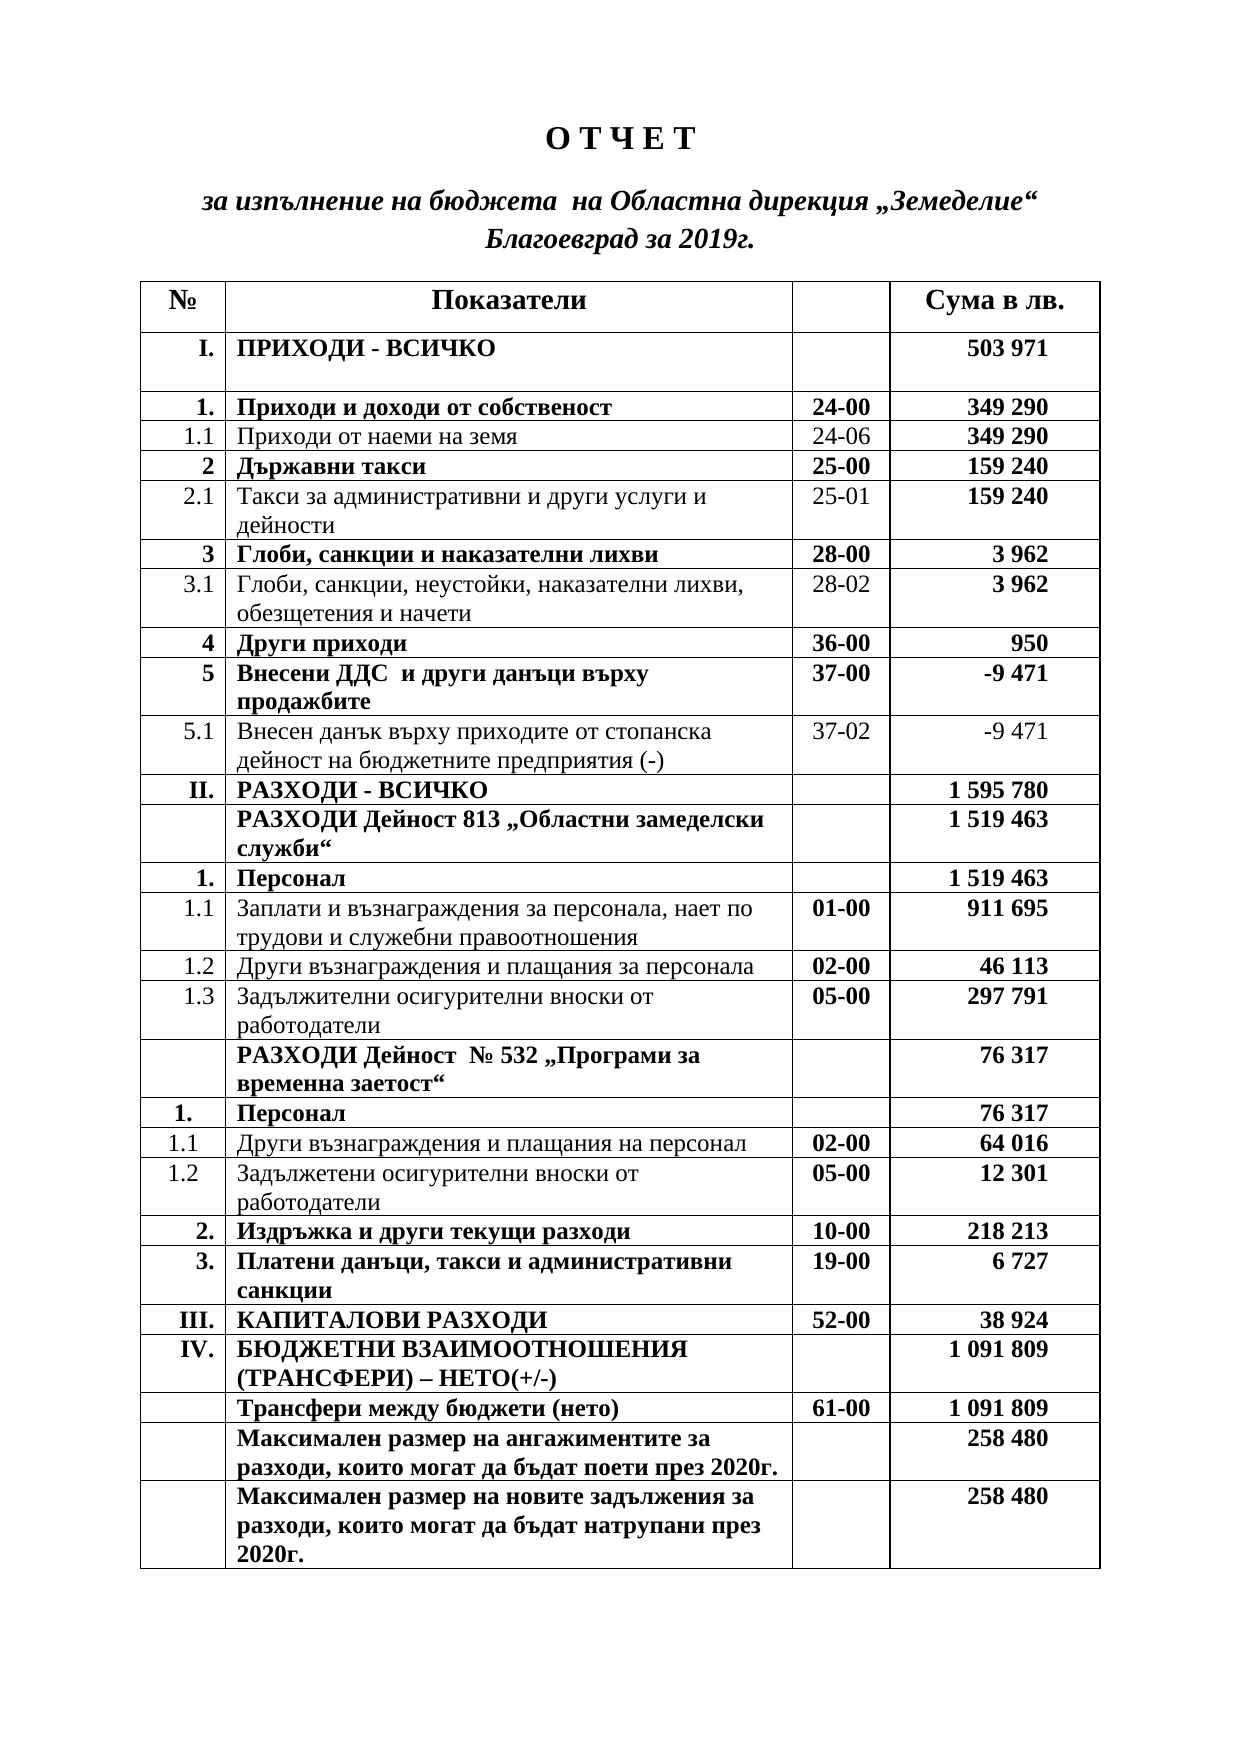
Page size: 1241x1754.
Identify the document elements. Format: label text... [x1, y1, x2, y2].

table_cell [141, 1481, 225, 1568]
table_cell 05-00 [793, 1158, 889, 1215]
table_cell [793, 1335, 889, 1392]
table_cell 64 016 [891, 1128, 1099, 1157]
table_cell Издръжка и други текущи разходи [226, 1216, 792, 1245]
table_cell 25-01 [793, 481, 889, 538]
table_cell 5 [141, 658, 225, 715]
table_cell 24-06 [793, 421, 889, 450]
table_header Показатели [226, 282, 792, 332]
table_cell 25-00 [793, 451, 889, 480]
table_cell 3 962 [891, 540, 1099, 568]
table_cell 218 213 [891, 1216, 1099, 1245]
table_cell РАЗХОДИ Дейност № 532 „Програми за временна заетост“ [226, 1040, 792, 1097]
table_cell 61-00 [793, 1393, 889, 1422]
table_cell [793, 863, 889, 892]
table_cell 1 519 463 [891, 863, 1099, 892]
table_cell 1 595 780 [891, 775, 1099, 803]
table_cell Други приходи [226, 628, 792, 657]
table_cell Платени данъци, такси и административни санкции [226, 1246, 792, 1304]
table_cell 3 [141, 540, 225, 568]
table_cell 3 962 [891, 569, 1099, 627]
table_cell Задължителни осигурителни вноски от работодатели [226, 981, 792, 1039]
table_cell 159 240 [891, 481, 1099, 538]
table_cell 349 290 [891, 392, 1099, 420]
table_cell 6 727 [891, 1246, 1099, 1304]
table_cell КАПИТАЛОВИ РАЗХОДИ [226, 1305, 792, 1333]
table_cell Персонал [226, 863, 792, 892]
table_cell 36-00 [793, 628, 889, 657]
table_cell БЮДЖЕТНИ ВЗАИМООТНОШЕНИЯ (ТРАНСФЕРИ) – НЕТО(+/-) [226, 1335, 792, 1392]
table_cell 2. [141, 1216, 225, 1245]
table_cell 1.1 [141, 893, 225, 950]
table_cell 24-00 [793, 392, 889, 420]
table_cell 503 971 [891, 333, 1099, 391]
table_cell 28-02 [793, 569, 889, 627]
table_cell [793, 775, 889, 803]
table_cell 37-00 [793, 658, 889, 715]
table_cell [141, 1040, 225, 1097]
table_cell 1. [141, 392, 225, 420]
text за изпълнение на бюджета на Областна дирекция „Земеделие“ Благоевград за 2019г. [148, 183, 1093, 255]
table_cell 19-00 [793, 1246, 889, 1304]
table_cell 3.1 [141, 569, 225, 627]
table_cell [141, 805, 225, 862]
table_cell 1 091 809 [891, 1393, 1099, 1422]
table_cell [793, 1098, 889, 1127]
table_cell -9 471 [891, 658, 1099, 715]
table_cell РАЗХОДИ Дейност 813 „Областни замеделски служби“ [226, 805, 792, 862]
table_cell [141, 1393, 225, 1422]
table_cell 2 [141, 451, 225, 480]
table_cell -9 471 [891, 716, 1099, 774]
table_cell 1.1 [141, 421, 225, 450]
table_cell Персонал [226, 1098, 792, 1127]
table_cell [141, 1423, 225, 1480]
table_cell Глоби, санкции и наказателни лихви [226, 540, 792, 568]
table_cell 1 091 809 [891, 1335, 1099, 1392]
table_cell IV. [141, 1335, 225, 1392]
table_cell 258 480 [891, 1481, 1099, 1568]
table_cell [793, 1423, 889, 1480]
table_cell Задължетени осигурителни вноски от работодатели [226, 1158, 792, 1215]
table_cell ПРИХОДИ - ВСИЧКО [226, 333, 792, 391]
table_cell 1. [141, 863, 225, 892]
table_cell Трансфери между бюджети (нето) [226, 1393, 792, 1422]
table_cell 1 519 463 [891, 805, 1099, 862]
table_cell 1.3 [141, 981, 225, 1039]
table_header [793, 282, 889, 332]
table_cell 349 290 [891, 421, 1099, 450]
table_cell 1.2 [141, 951, 225, 980]
table_cell II. [141, 775, 225, 803]
table_cell Приходи от наеми на земя [226, 421, 792, 450]
table_cell Други възнаграждения и плащания на персонал [226, 1128, 792, 1157]
table_cell Максимален размер на ангажиментите за разходи, които могат да бъдат поети през 2020г. [226, 1423, 792, 1480]
table_cell [793, 805, 889, 862]
table_cell 3. [141, 1246, 225, 1304]
table_cell 76 317 [891, 1040, 1099, 1097]
table_cell 01-00 [793, 893, 889, 950]
table_header № [141, 282, 225, 332]
table_cell 46 113 [891, 951, 1099, 980]
table_cell 1. [141, 1098, 225, 1127]
table_cell 258 480 [891, 1423, 1099, 1480]
table_cell III. [141, 1305, 225, 1333]
table_cell 76 317 [891, 1098, 1099, 1127]
table_cell 02-00 [793, 951, 889, 980]
table_cell Внесени ДДС и други данъци върху продажбите [226, 658, 792, 715]
table_cell 37-02 [793, 716, 889, 774]
table_cell Внесен данък върху приходите от стопанска дейност на бюджетните предприятия (-) [226, 716, 792, 774]
table_cell Такси за административни и други услуги и дейности [226, 481, 792, 538]
table_cell Глоби, санкции, неустойки, наказателни лихви, обезщетения и начети [226, 569, 792, 627]
table_cell 5.1 [141, 716, 225, 774]
table_cell 02-00 [793, 1128, 889, 1157]
table_cell Други възнаграждения и плащания за персонала [226, 951, 792, 980]
table_cell 52-00 [793, 1305, 889, 1333]
table_cell 05-00 [793, 981, 889, 1039]
table_cell 2.1 [141, 481, 225, 538]
table_cell 10-00 [793, 1216, 889, 1245]
table_cell I. [141, 333, 225, 391]
table_cell [793, 333, 889, 391]
table_cell Приходи и доходи от собственост [226, 392, 792, 420]
table_cell 159 240 [891, 451, 1099, 480]
table_cell 12 301 [891, 1158, 1099, 1215]
table_cell РАЗХОДИ - ВСИЧКО [226, 775, 792, 803]
table_cell Максимален размер на новите задължения за разходи, които могат да бъдат натрупани през 2020г. [226, 1481, 792, 1568]
table_cell 1.1 [141, 1128, 225, 1157]
table_cell 297 791 [891, 981, 1099, 1039]
text О Т Ч Е Т [148, 118, 1093, 156]
table_cell 38 924 [891, 1305, 1099, 1333]
table_header Сума в лв. [891, 282, 1099, 332]
table_cell [793, 1040, 889, 1097]
table_cell Заплати и възнаграждения за персонала, нает по трудови и служебни правоотношения [226, 893, 792, 950]
table_cell 1.2 [141, 1158, 225, 1215]
table_cell 911 695 [891, 893, 1099, 950]
table_cell 950 [891, 628, 1099, 657]
table_cell [793, 1481, 889, 1568]
table_cell Държавни такси [226, 451, 792, 480]
table_cell 28-00 [793, 540, 889, 568]
table_cell 4 [141, 628, 225, 657]
